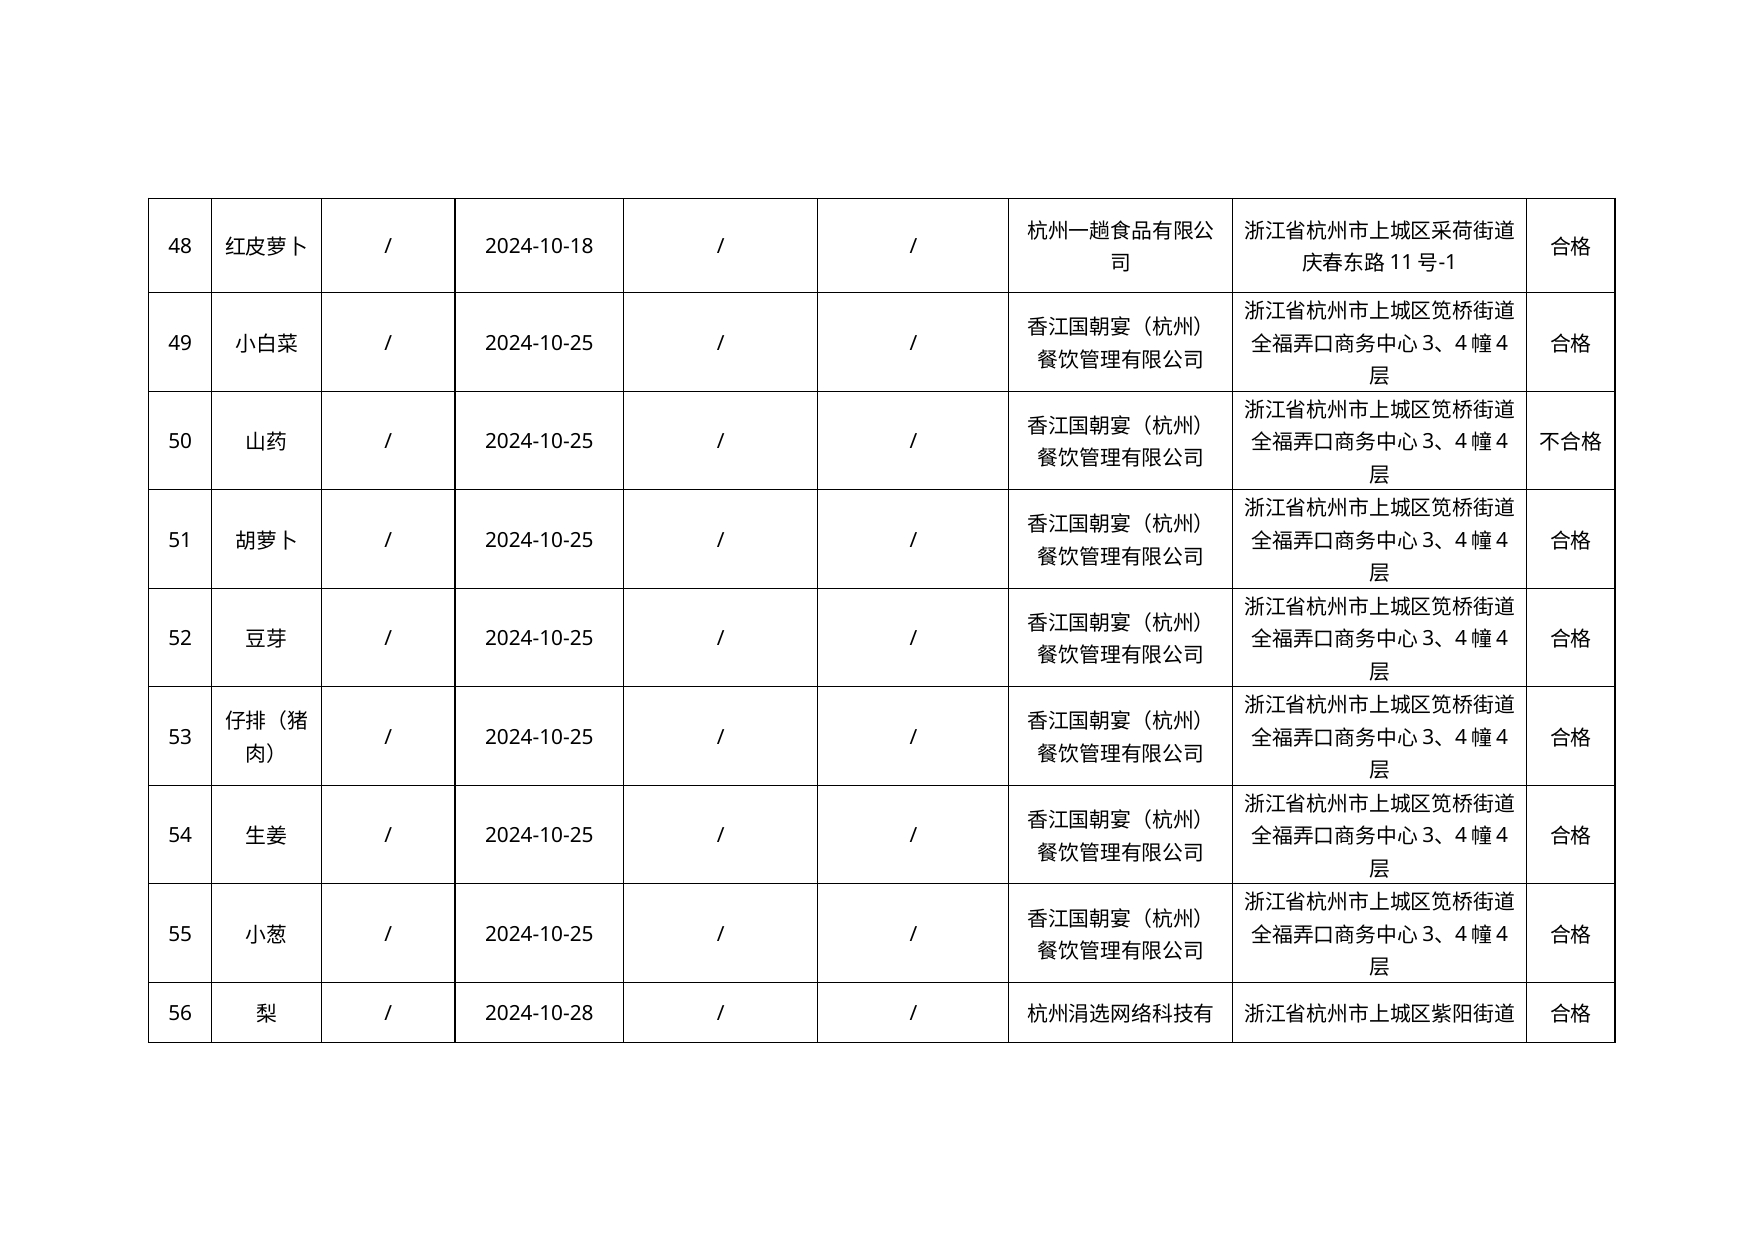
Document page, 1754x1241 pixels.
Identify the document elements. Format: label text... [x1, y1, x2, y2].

table_cell / [818, 293, 1008, 391]
table_cell 不合格 [1527, 392, 1614, 489]
table_cell 香江国朝宴（杭州）餐饮管理有限公司 [1009, 293, 1232, 391]
table_cell / [322, 786, 454, 883]
table_cell / [624, 392, 817, 489]
table_cell 合格 [1527, 490, 1614, 588]
table_cell / [624, 589, 817, 686]
table_cell 梨 [212, 983, 321, 1042]
table_cell 豆芽 [212, 589, 321, 686]
table_cell / [322, 589, 454, 686]
table_cell 2024-10-25 [456, 786, 623, 883]
table_cell 2024-10-25 [456, 293, 623, 391]
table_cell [1233, 199, 1526, 292]
table_cell 浙江省杭州市上城区笕桥街道全福弄口商务中心3、4幢4层 [1233, 884, 1526, 982]
table_cell 生姜 [212, 786, 321, 883]
table_cell 2024-10-28 [456, 983, 623, 1042]
table_cell 浙江省杭州市上城区笕桥街道全福弄口商务中心3、4幢4层 [1233, 589, 1526, 686]
table_cell 合格 [1527, 293, 1614, 391]
table_cell 2024-10-25 [456, 392, 623, 489]
table_cell 香江国朝宴（杭州）餐饮管理有限公司 [1009, 392, 1232, 489]
table_cell / [818, 589, 1008, 686]
table_cell 合格 [1527, 884, 1614, 982]
table_cell / [818, 392, 1008, 489]
table_cell / [322, 983, 454, 1042]
table_cell 55 [149, 884, 211, 982]
table_cell 合格 [1527, 687, 1614, 785]
table_cell / [624, 293, 817, 391]
table_cell 香江国朝宴（杭州）餐饮管理有限公司 [1009, 687, 1232, 785]
table_cell / [624, 490, 817, 588]
table_cell 2024-10-25 [456, 687, 623, 785]
table_cell / [322, 293, 454, 391]
table_cell / [322, 687, 454, 785]
table_cell 合格 [1527, 786, 1614, 883]
table_cell 胡萝卜 [212, 490, 321, 588]
table_cell 香江国朝宴（杭州）餐饮管理有限公司 [1009, 490, 1232, 588]
table_cell 53 [149, 687, 211, 785]
table_cell 浙江省杭州市上城区笕桥街道全福弄口商务中心3、4幢4层 [1233, 490, 1526, 588]
table_cell 浙江省杭州市上城区笕桥街道全福弄口商务中心3、4幢4层 [1233, 786, 1526, 883]
table_cell / [818, 199, 1008, 292]
table_cell / [624, 884, 817, 982]
table_cell 红皮萝卜 [212, 199, 321, 292]
table_cell 香江国朝宴（杭州）餐饮管理有限公司 [1009, 786, 1232, 883]
table_cell 小葱 [212, 884, 321, 982]
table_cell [1233, 983, 1526, 1042]
table_cell 50 [149, 392, 211, 489]
table_cell 合格 [1527, 589, 1614, 686]
table_cell / [624, 687, 817, 785]
table_cell / [322, 884, 454, 982]
table_cell / [818, 884, 1008, 982]
table_cell 2024-10-25 [456, 589, 623, 686]
table_cell 浙江省杭州市上城区笕桥街道全福弄口商务中心3、4幢4层 [1233, 293, 1526, 391]
table_cell 浙江省杭州市上城区笕桥街道全福弄口商务中心3、4幢4层 [1233, 687, 1526, 785]
table_cell / [818, 687, 1008, 785]
table_cell 2024-10-25 [456, 884, 623, 982]
table_cell 浙江省杭州市上城区笕桥街道全福弄口商务中心3、4幢4层 [1233, 392, 1526, 489]
table_cell 49 [149, 293, 211, 391]
table_cell 2024-10-25 [456, 490, 623, 588]
table_cell / [818, 490, 1008, 588]
table_cell 杭州一趟食品有限公司 [1009, 199, 1232, 292]
table_cell / [818, 786, 1008, 883]
table_cell 合格 [1527, 199, 1614, 292]
table_cell 合格 [1527, 983, 1614, 1042]
table_cell 48 [149, 199, 211, 292]
table_cell / [322, 199, 454, 292]
table_cell 56 [149, 983, 211, 1042]
table_cell 52 [149, 589, 211, 686]
table_cell 香江国朝宴（杭州）餐饮管理有限公司 [1009, 589, 1232, 686]
table_cell 小白菜 [212, 293, 321, 391]
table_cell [1009, 983, 1232, 1042]
table_cell / [624, 983, 817, 1042]
table_cell 仔排（猪肉） [212, 687, 321, 785]
table_cell 山药 [212, 392, 321, 489]
table_cell 2024-10-18 [456, 199, 623, 292]
table_cell 香江国朝宴（杭州）餐饮管理有限公司 [1009, 884, 1232, 982]
table_cell / [818, 983, 1008, 1042]
table_cell / [624, 199, 817, 292]
table_cell 54 [149, 786, 211, 883]
table_cell / [322, 392, 454, 489]
table_cell / [624, 786, 817, 883]
table_cell / [322, 490, 454, 588]
table_cell 51 [149, 490, 211, 588]
